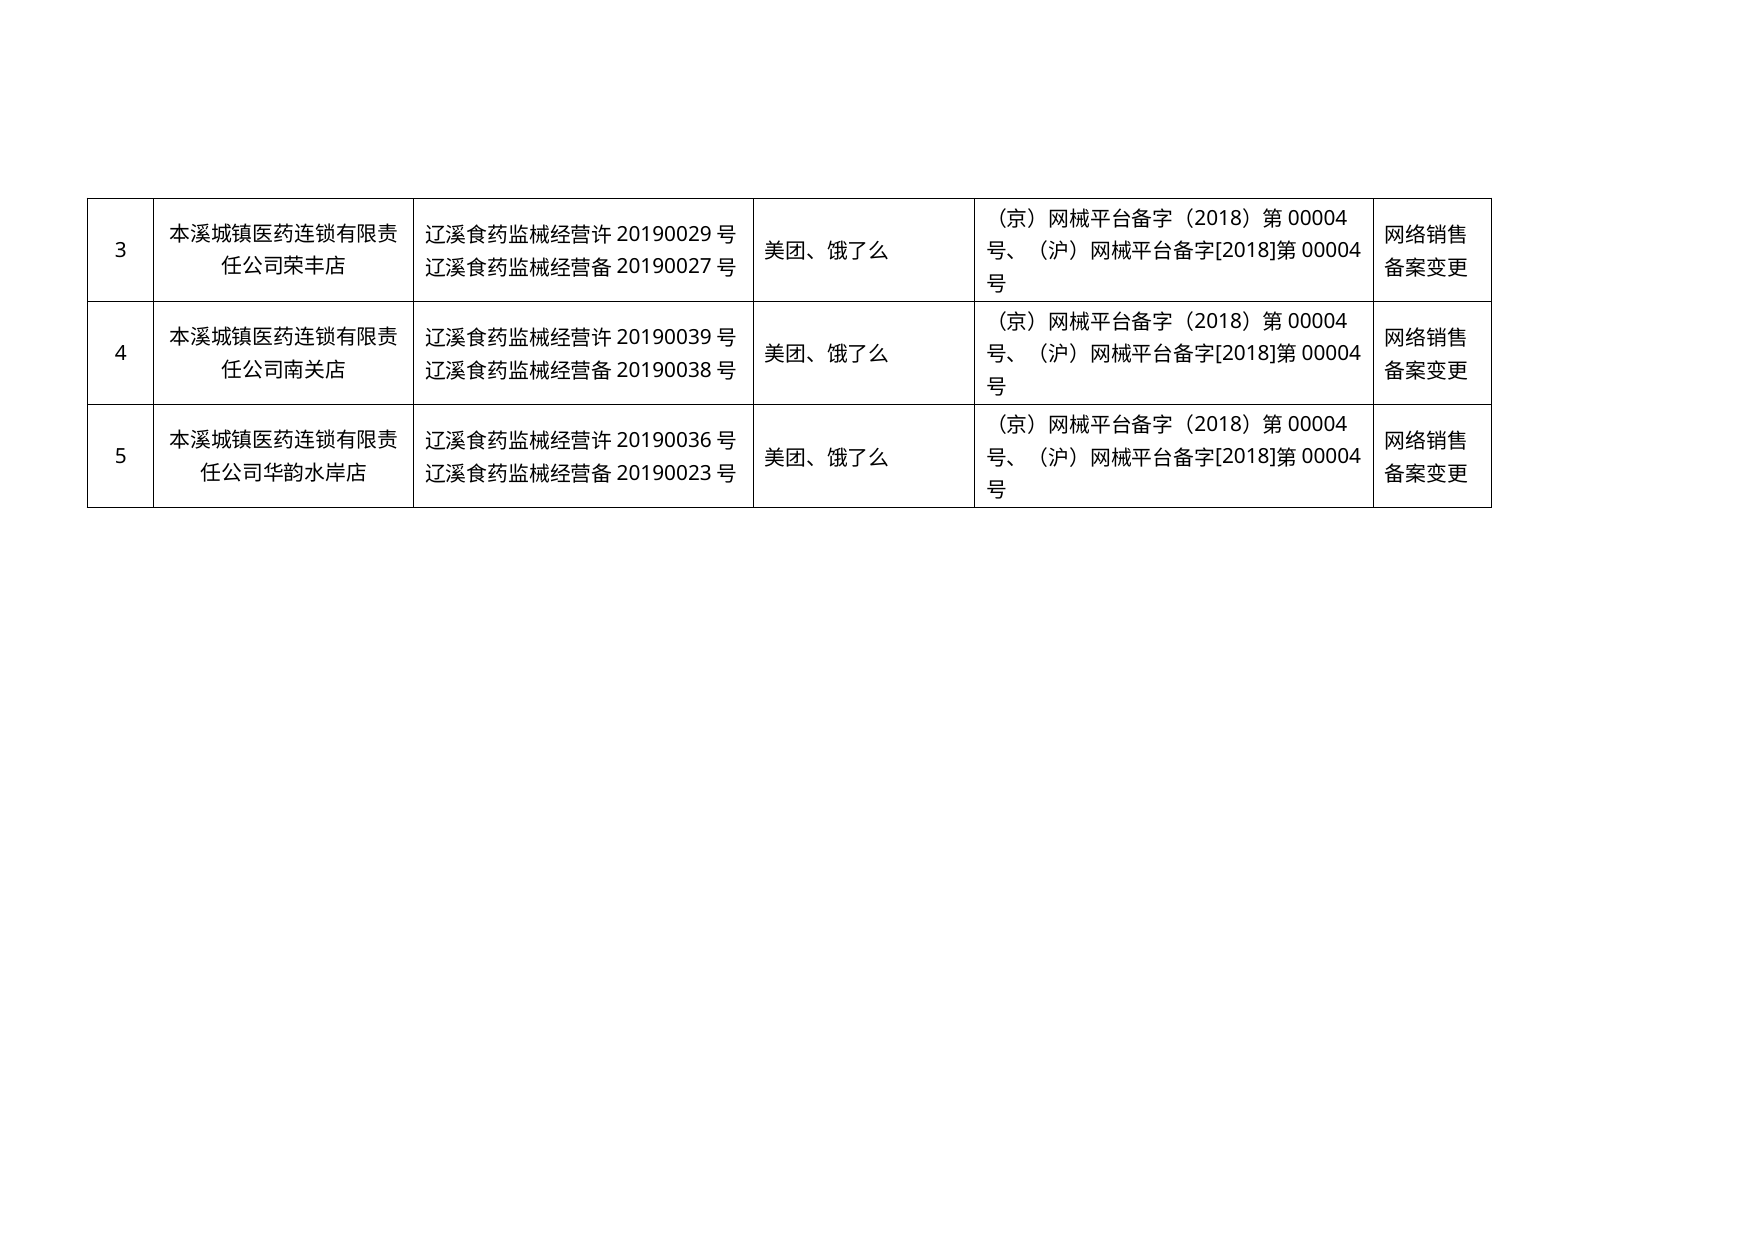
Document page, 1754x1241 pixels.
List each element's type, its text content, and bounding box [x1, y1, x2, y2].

table_cell 本溪城镇医药连锁有限责任公司南关店 [154, 302, 413, 404]
table_cell 3 [88, 199, 153, 301]
table_cell 美团、饿了么 [754, 199, 974, 301]
table_cell 网络销售备案变更 [1374, 302, 1491, 404]
table_cell 网络销售备案变更 [1374, 405, 1491, 507]
table_cell 美团、饿了么 [754, 405, 974, 507]
table_cell （京）网械平台备字（2018）第00004号、（沪）网械平台备字[2018]第00004号 [975, 405, 1373, 507]
table_cell 本溪城镇医药连锁有限责任公司华韵水岸店 [154, 405, 413, 507]
table_cell 辽溪食药监械经营许20190036号辽溪食药监械经营备20190023号 [414, 405, 753, 507]
table_cell 辽溪食药监械经营许20190029号辽溪食药监械经营备20190027号 [414, 199, 753, 301]
table_cell 5 [88, 405, 153, 507]
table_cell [975, 302, 1373, 404]
table_cell 美团、饿了么 [754, 302, 974, 404]
table_cell 辽溪食药监械经营许20190039号辽溪食药监械经营备20190038号 [414, 302, 753, 404]
table_cell 4 [88, 302, 153, 404]
table_cell 本溪城镇医药连锁有限责任公司荣丰店 [154, 199, 413, 301]
table_cell 网络销售备案变更 [1374, 199, 1491, 301]
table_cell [975, 199, 1373, 301]
